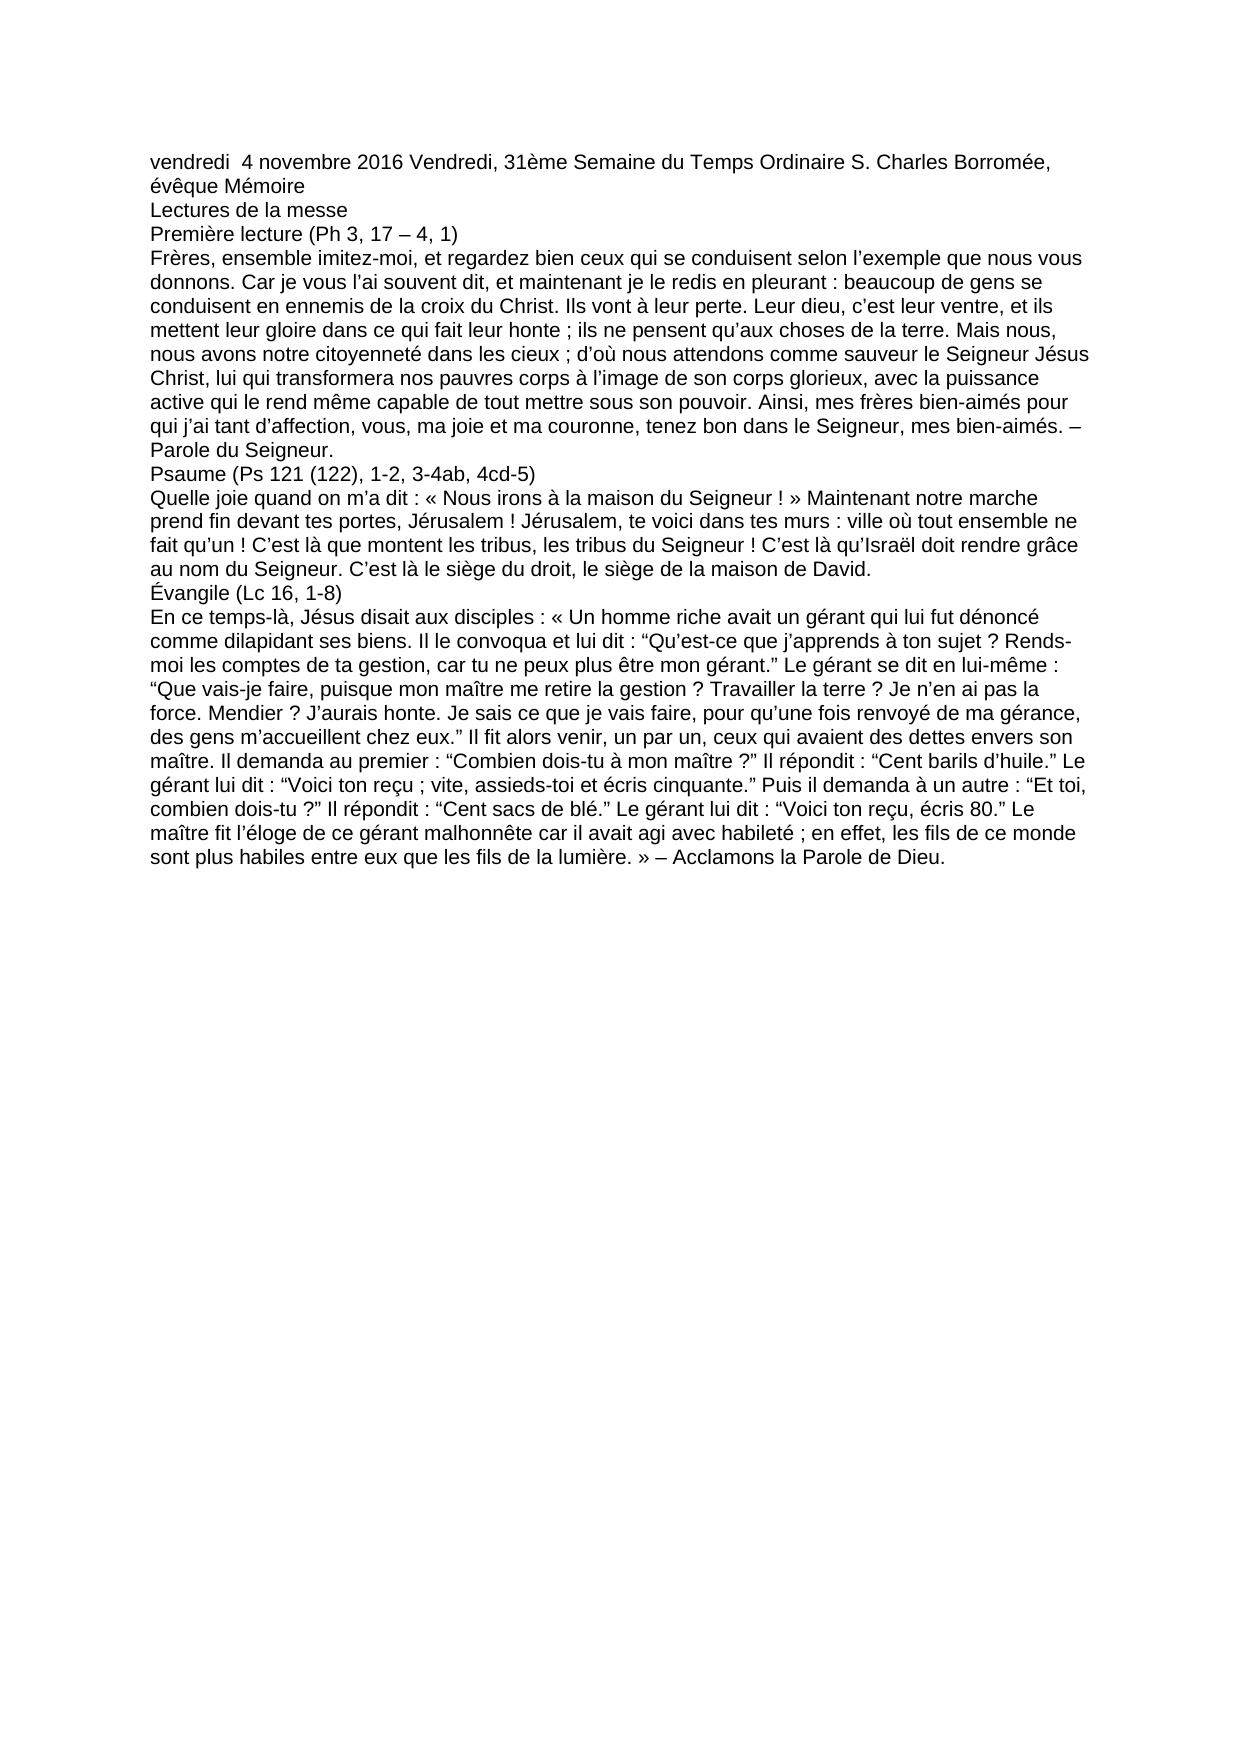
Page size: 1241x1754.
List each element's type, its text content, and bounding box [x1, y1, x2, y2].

text Quelle joie quand on m’a dit : « Nous irons à la maison du Seigneur ! » Maintenant notre marche prend fin devant tes portes, Jérusalem ! Jérusalem, te voici dans tes murs : ville où tout ensemble ne fait qu’un ! C’est là que montent les tribus, les tribus du Seigneur ! C’est là qu’Israël doit rendre grâce au nom du Seigneur. C’est là le siège du droit, le siège de la maison de David. [150, 485, 1090, 581]
text Frères, ensemble imitez-moi, et regardez bien ceux qui se conduisent selon l’exemple que nous vous donnons. Car je vous l’ai souvent dit, et maintenant je le redis en pleurant : beaucoup de gens se conduisent en ennemis de la croix du Christ. Ils vont à leur perte. Leur dieu, c’est leur ventre, et ils mettent leur gloire dans ce qui fait leur honte ; ils ne pensent qu’aux choses de la terre. Mais nous, nous avons notre citoyenneté dans les cieux ; d’où nous attendons comme sauveur le Seigneur Jésus Christ, lui qui transformera nos pauvres corps à l’image de son corps glorieux, avec la puissance active qui le rend même capable de tout mettre sous son pouvoir. Ainsi, mes frères bien-aimés pour qui j’ai tant d’affection, vous, ma joie et ma couronne, tenez bon dans le Seigneur, mes bien-aimés. – Parole du Seigneur. [150, 246, 1090, 461]
text En ce temps-là, Jésus disait aux disciples : « Un homme riche avait un gérant qui lui fut dénoncé comme dilapidant ses biens. Il le convoqua et lui dit : “Qu’est-ce que j’apprends à ton sujet ? Rends-moi les comptes de ta gestion, car tu ne peux plus être mon gérant.” Le gérant se dit en lui-même : “Que vais-je faire, puisque mon maître me retire la gestion ? Travailler la terre ? Je n’en ai pas la force. Mendier ? J’aurais honte. Je sais ce que je vais faire, pour qu’une fois renvoyé de ma gérance, des gens m’accueillent chez eux.” Il fit alors venir, un par un, ceux qui avaient des dettes envers son maître. Il demanda au premier : “Combien dois-tu à mon maître ?” Il répondit : “Cent barils d’huile.” Le gérant lui dit : “Voici ton reçu ; vite, assieds-toi et écris cinquante.” Puis il demanda à un autre : “Et toi, combien dois-tu ?” Il répondit : “Cent sacs de blé.” Le gérant lui dit : “Voici ton reçu, écris 80.” Le maître fit l’éloge de ce gérant malhonnête car il avait agi avec habileté ; en effet, les fils de ce monde sont plus habiles entre eux que les fils de la lumière. » – Acclamons la Parole de Dieu. [150, 605, 1090, 869]
